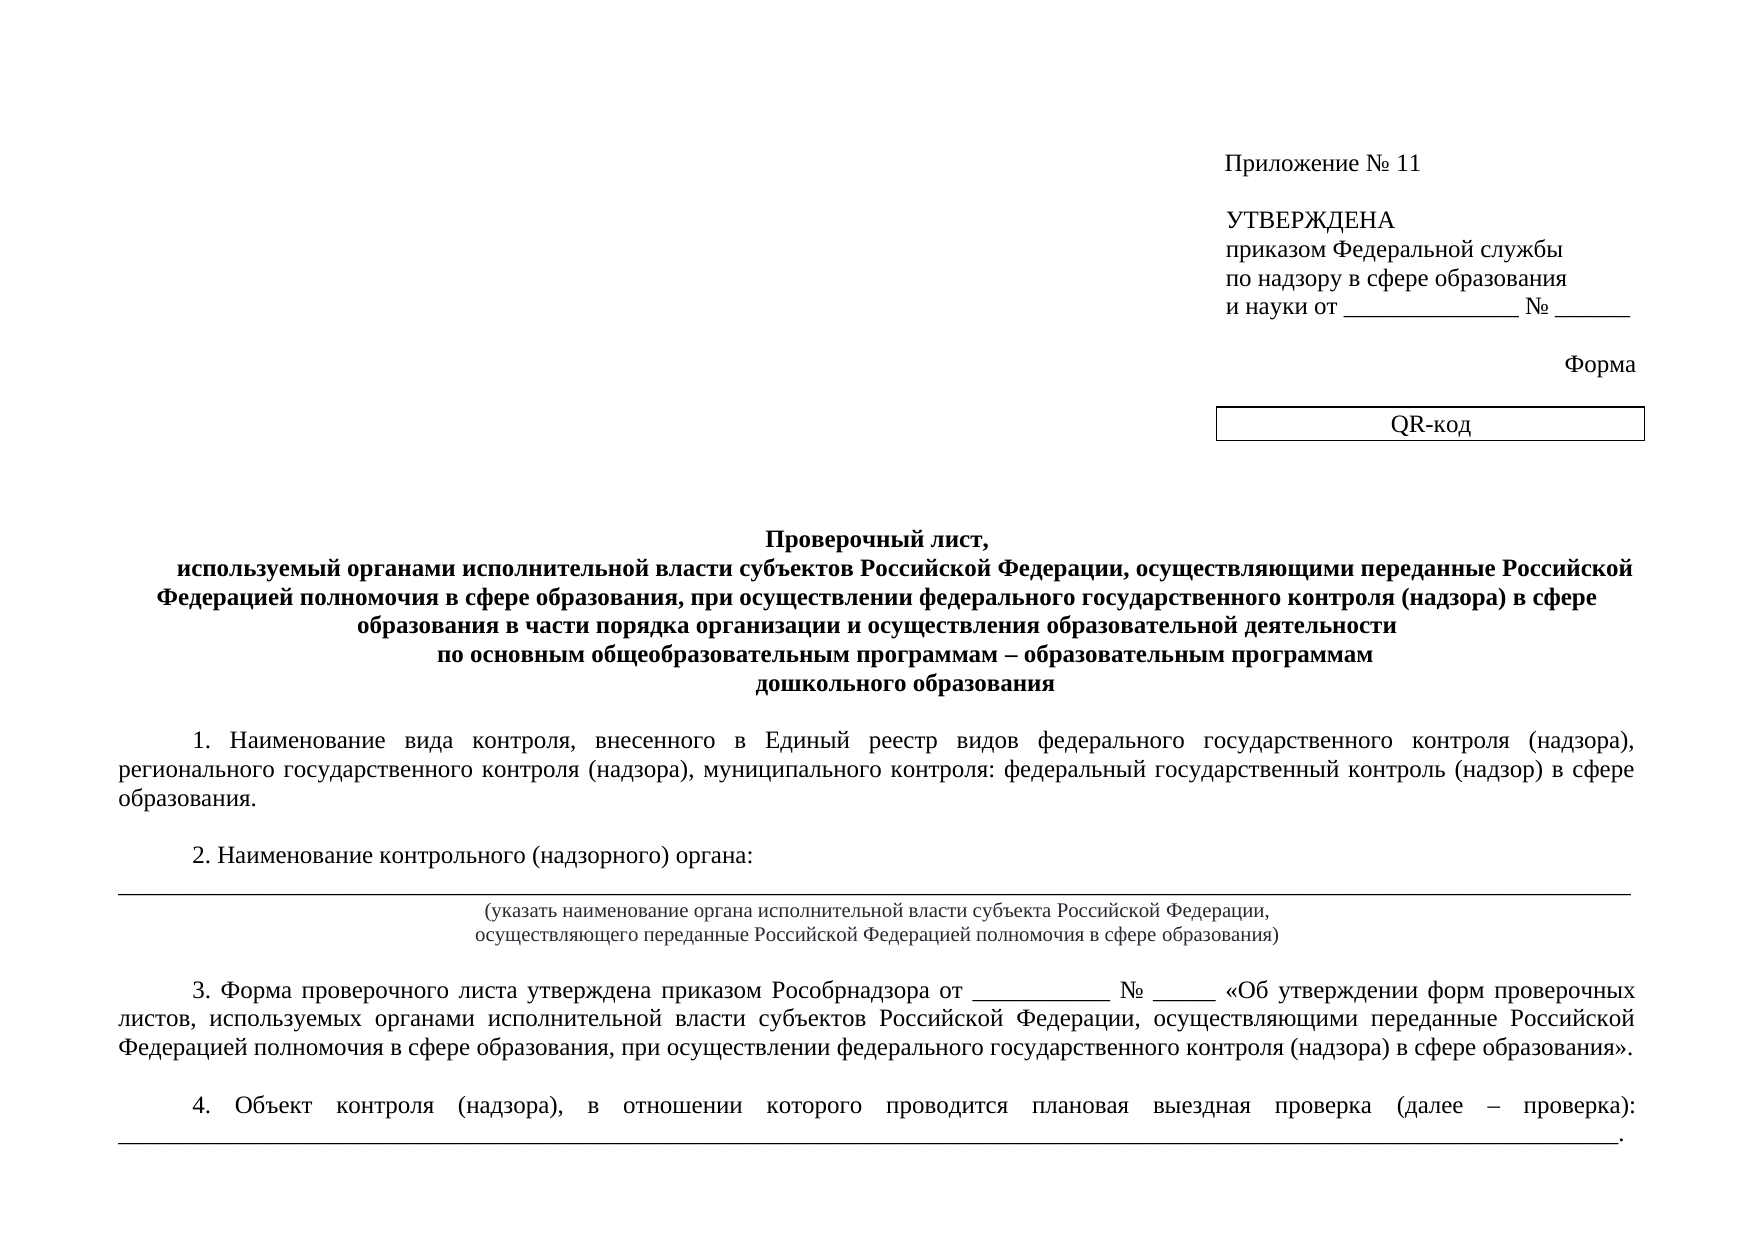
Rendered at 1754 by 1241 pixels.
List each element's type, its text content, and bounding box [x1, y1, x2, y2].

text Проверочный лист, [118, 524, 1636, 553]
text 3. Форма проверочного листа утверждена приказом Рособрнадзора от ___________ № _____ «Об утверждении форм проверочных листов, используемых органами исполнительной власти субъектов Российской Федерации, осуществляющими переданные Российской Федерацией полномочия в сфере образования, при осуществлении федерального государственного контроля (надзора) в сфере образования». [118, 975, 1636, 1004]
text приказом Федеральной службы [1226, 234, 1636, 263]
text по надзору в сфере образования и науки от ______________ № ______ [1226, 263, 1636, 320]
text (указать наименование органа исполнительной власти субъекта Российской Федерации, осуществляющего переданные Российской Федерацией полномочия в сфере образования) [118, 898, 1636, 946]
text дошкольного образования [118, 668, 1636, 697]
text 2. Наименование контрольного (надзорного) органа: _________________________________________________________________________________________________________________________ [753, 840, 1636, 898]
text Приложение № 11 [1224, 148, 1636, 176]
text используемый органами исполнительной власти субъектов Российской Федерации, осуществляющими переданные Российской Федерацией полномочия в сфере образования, при осуществлении федерального государственного контроля (надзора) в сфере образования в части порядка организации и осуществления образовательной деятельности [118, 553, 1636, 639]
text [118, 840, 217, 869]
text 4. Объект контроля (надзора), в отношении которого проводится плановая выездная проверка (далее – проверка): ________________________________________________________________________________________________________________________. [118, 1090, 1636, 1147]
text QR-код [1217, 408, 1644, 440]
text 1. Наименование вида контроля, внесенного в Единый реестр видов федерального государственного контроля (надзора), регионального государственного контроля (надзора), муниципального контроля: федеральный государственный контроль (надзор) в сфере образования. [118, 725, 1636, 812]
text Форма [118, 349, 1636, 378]
text по основным общеобразовательным программам – образовательным программам [118, 639, 1636, 668]
text УТВЕРЖДЕНА [1226, 205, 1636, 234]
